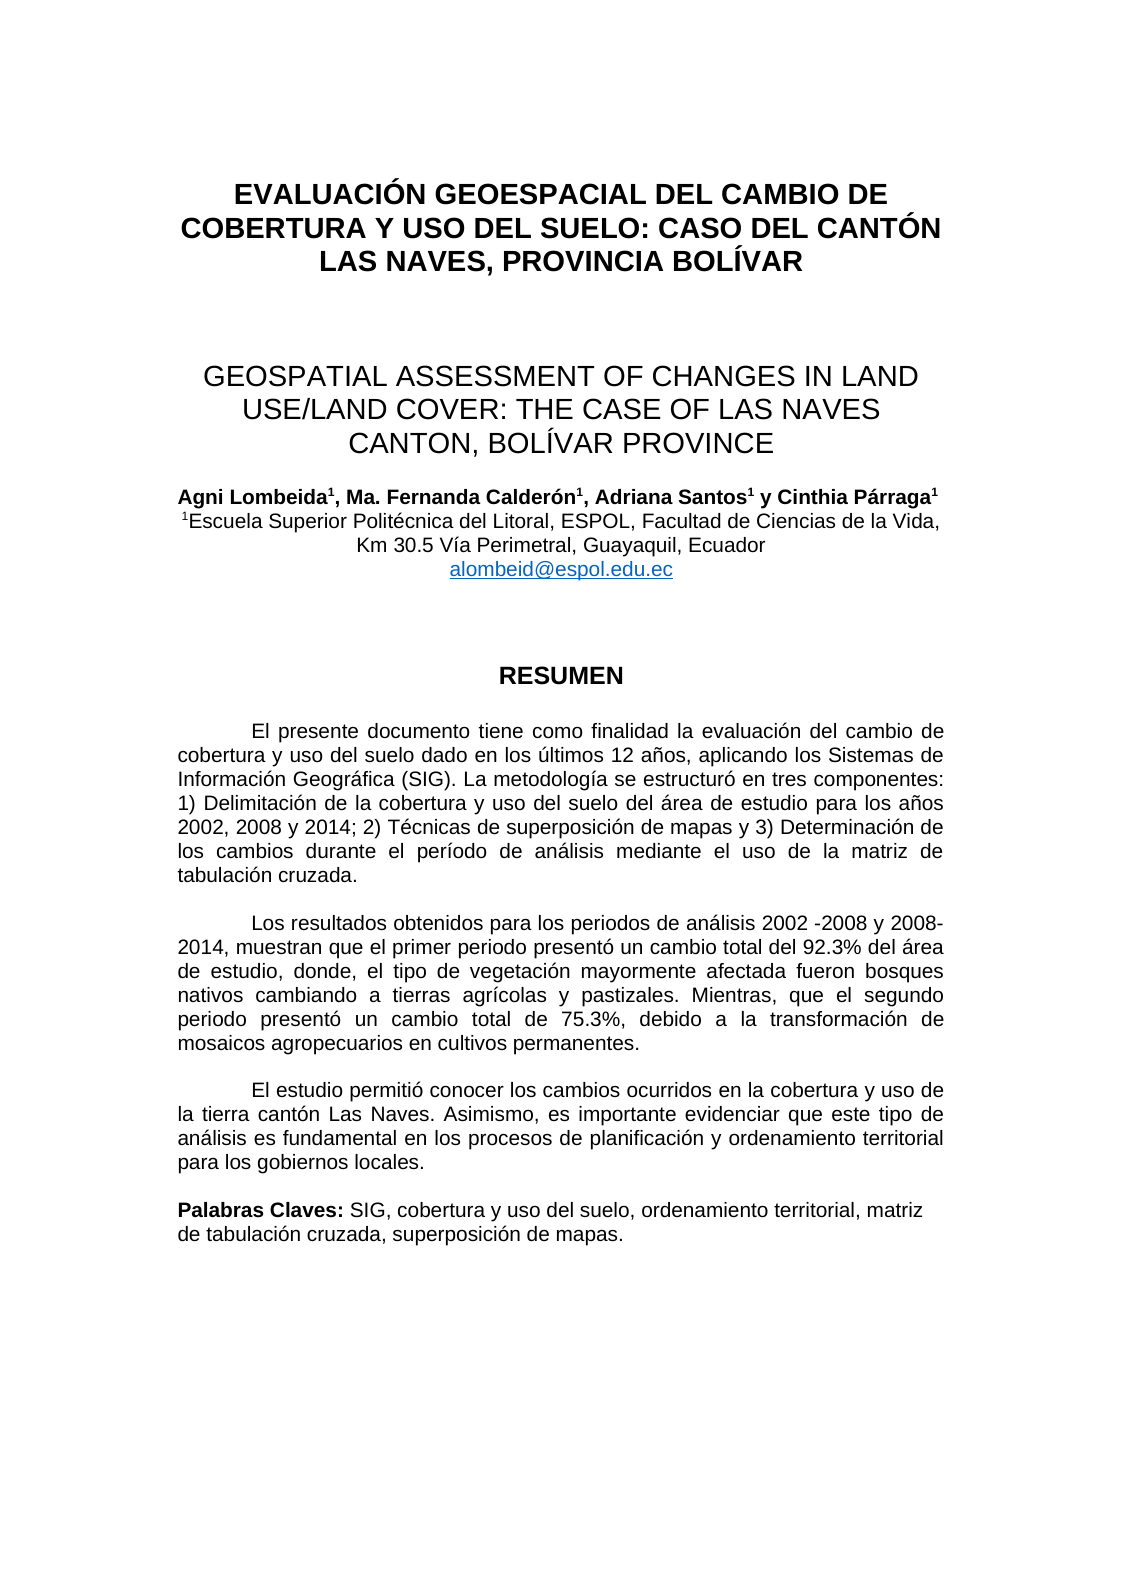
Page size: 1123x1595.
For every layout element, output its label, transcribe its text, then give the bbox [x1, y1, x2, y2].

text El presente documento tiene como finalidad la evaluación del cambio de cobertura y uso del suelo dado en los últimos 12 años, aplicando los Sistemas de Información Geográfica (SIG). La metodología se estructuró en tres componentes: 1) Delimitación de la cobertura y uso del suelo del área de estudio para los años 2002, 2008 y 2014; 2) Técnicas de superposición de mapas y 3) Determinación de los cambios durante el período de análisis mediante el uso de la matriz de tabulación cruzada. [177, 719, 945, 887]
subtitle alombeid@espol.edu.ec [177, 557, 945, 581]
subtitle GEOSPATIAL ASSESSMENT OF CHANGES IN LAND USE/LAND COVER: THE CASE OF LAS NAVES CANTON, BOLÍVAR PROVINCE [177, 359, 945, 459]
subtitle EVALUACIÓN GEOESPACIAL DEL CAMBIO DE COBERTURA Y USO DEL SUELO: CASO DEL CANTÓN LAS NAVES, PROVINCIA BOLÍVAR [177, 177, 945, 278]
subtitle 1Escuela Superior Politécnica del Litoral, ESPOL, Facultad de Ciencias de la Vida, Km 30.5 Vía Perimetral, Guayaquil, Ecuador [177, 509, 945, 557]
text Los resultados obtenidos para los periodos de análisis 2002 -2008 y 2008-2014, muestran que el primer periodo presentó un cambio total del 92.3% del área de estudio, donde, el tipo de vegetación mayormente afectada fueron bosques nativos cambiando a tierras agrícolas y pastizales. Mientras, que el segundo periodo presentó un cambio total de 75.3%, debido a la transformación de mosaicos agropecuarios en cultivos permanentes. [177, 911, 945, 1054]
subtitle Agni Lombeida1, Ma. Fernanda Calderón1, Adriana Santos1 y Cinthia Párraga1 [177, 485, 945, 509]
text RESUMEN [177, 661, 945, 690]
text Palabras Claves: SIG, cobertura y uso del suelo, ordenamiento territorial, matriz de tabulación cruzada, superposición de mapas. [177, 1198, 945, 1246]
text El estudio permitió conocer los cambios ocurridos en la cobertura y uso de la tierra cantón Las Naves. Asimismo, es importante evidenciar que este tipo de análisis es fundamental en los procesos de planificación y ordenamiento territorial para los gobiernos locales. [177, 1078, 945, 1174]
